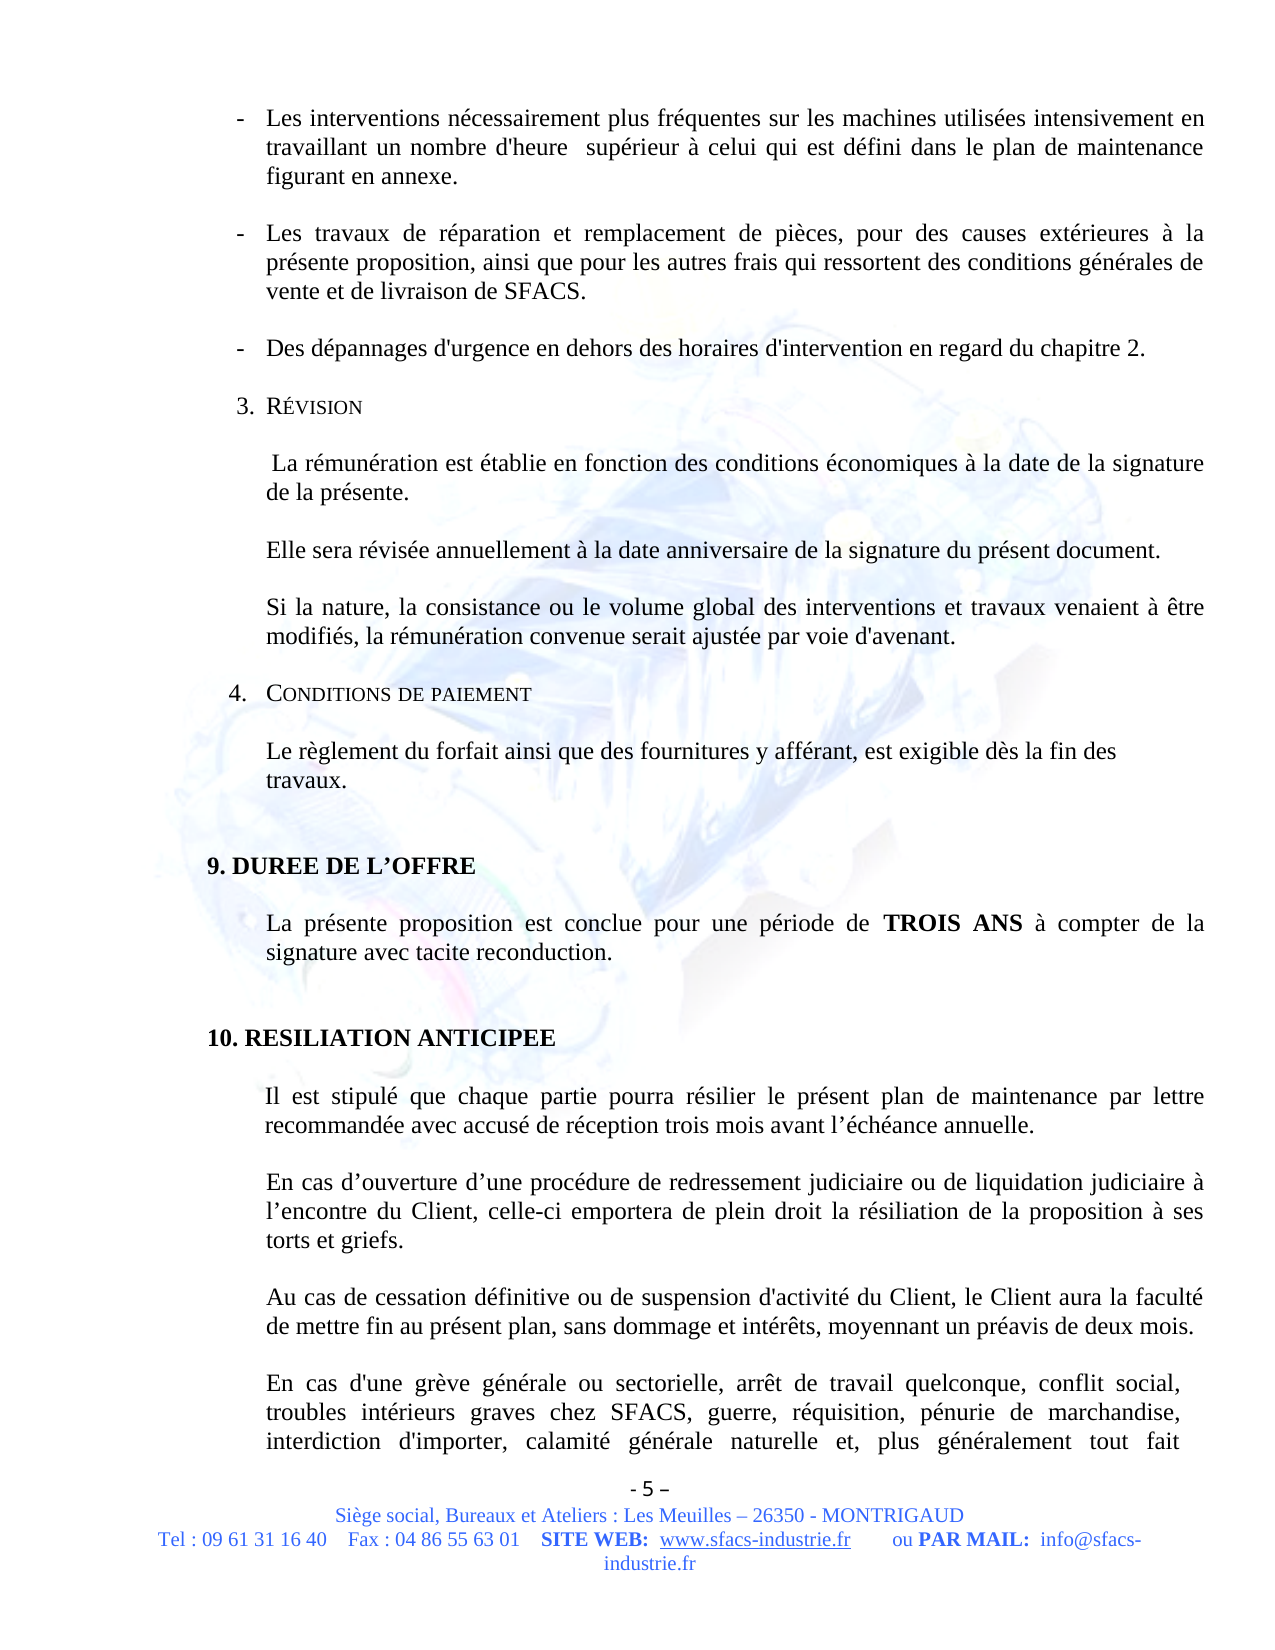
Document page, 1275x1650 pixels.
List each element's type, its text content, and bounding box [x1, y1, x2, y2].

list Conditions de paiement [228, 678, 1205, 707]
list Révision [236, 391, 1205, 420]
list Le règlement du forfait ainsi que des fournitures y afférant, est exigible dès la fin des travaux. [266, 736, 1181, 793]
text Au cas de cessation définitive ou de suspension d'activité du Client, le Client aura la faculté de mettre fin au présent plan, sans dommage et intérêts, moyennant un préavis de deux mois. [266, 1282, 1205, 1340]
text 9. DUREE DE L’OFFRE [207, 851, 1205, 880]
text La rémunération est établie en fonction des conditions économiques à la date de la signature de la présente. [236, 448, 1205, 506]
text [266, 1368, 1181, 1455]
text Elle sera révisée annuellement à la date anniversaire de la signature du présent document. [236, 535, 1205, 563]
text La présente proposition est conclue pour une période de TROIS ANS à compter de la signature avec tacite reconduction. [266, 908, 1205, 966]
list Des dépannages d'urgence en dehors des horaires d'intervention en regard du chapitre 2. [236, 333, 1205, 362]
list Les interventions nécessairement plus fréquentes sur les machines utilisées intensivement en travaillant un nombre d'heure supérieur à celui qui est défini dans le plan de maintenance figurant en annexe. [236, 103, 1205, 190]
list Les travaux de réparation et remplacement de pièces, pour des causes extérieures à la présente proposition, ainsi que pour les autres frais qui ressortent des conditions générales de vente et de livraison de SFACS. [236, 218, 1205, 305]
text Il est stipulé que chaque partie pourra résilier le présent plan de maintenance par lettre recommandée avec accusé de réception trois mois avant l’échéance annuelle. [264, 1081, 1205, 1138]
text 10. RESILIATION ANTICIPEE [207, 1023, 1205, 1052]
text Si la nature, la consistance ou le volume global des interventions et travaux venaient à être modifiés, la rémunération convenue serait ajustée par voie d'avenant. [266, 592, 1205, 650]
text En cas d’ouverture d’une procédure de redressement judiciaire ou de liquidation judiciaire à l’encontre du Client, celle-ci emportera de plein droit la résiliation de la proposition à ses torts et griefs. [266, 1167, 1205, 1253]
